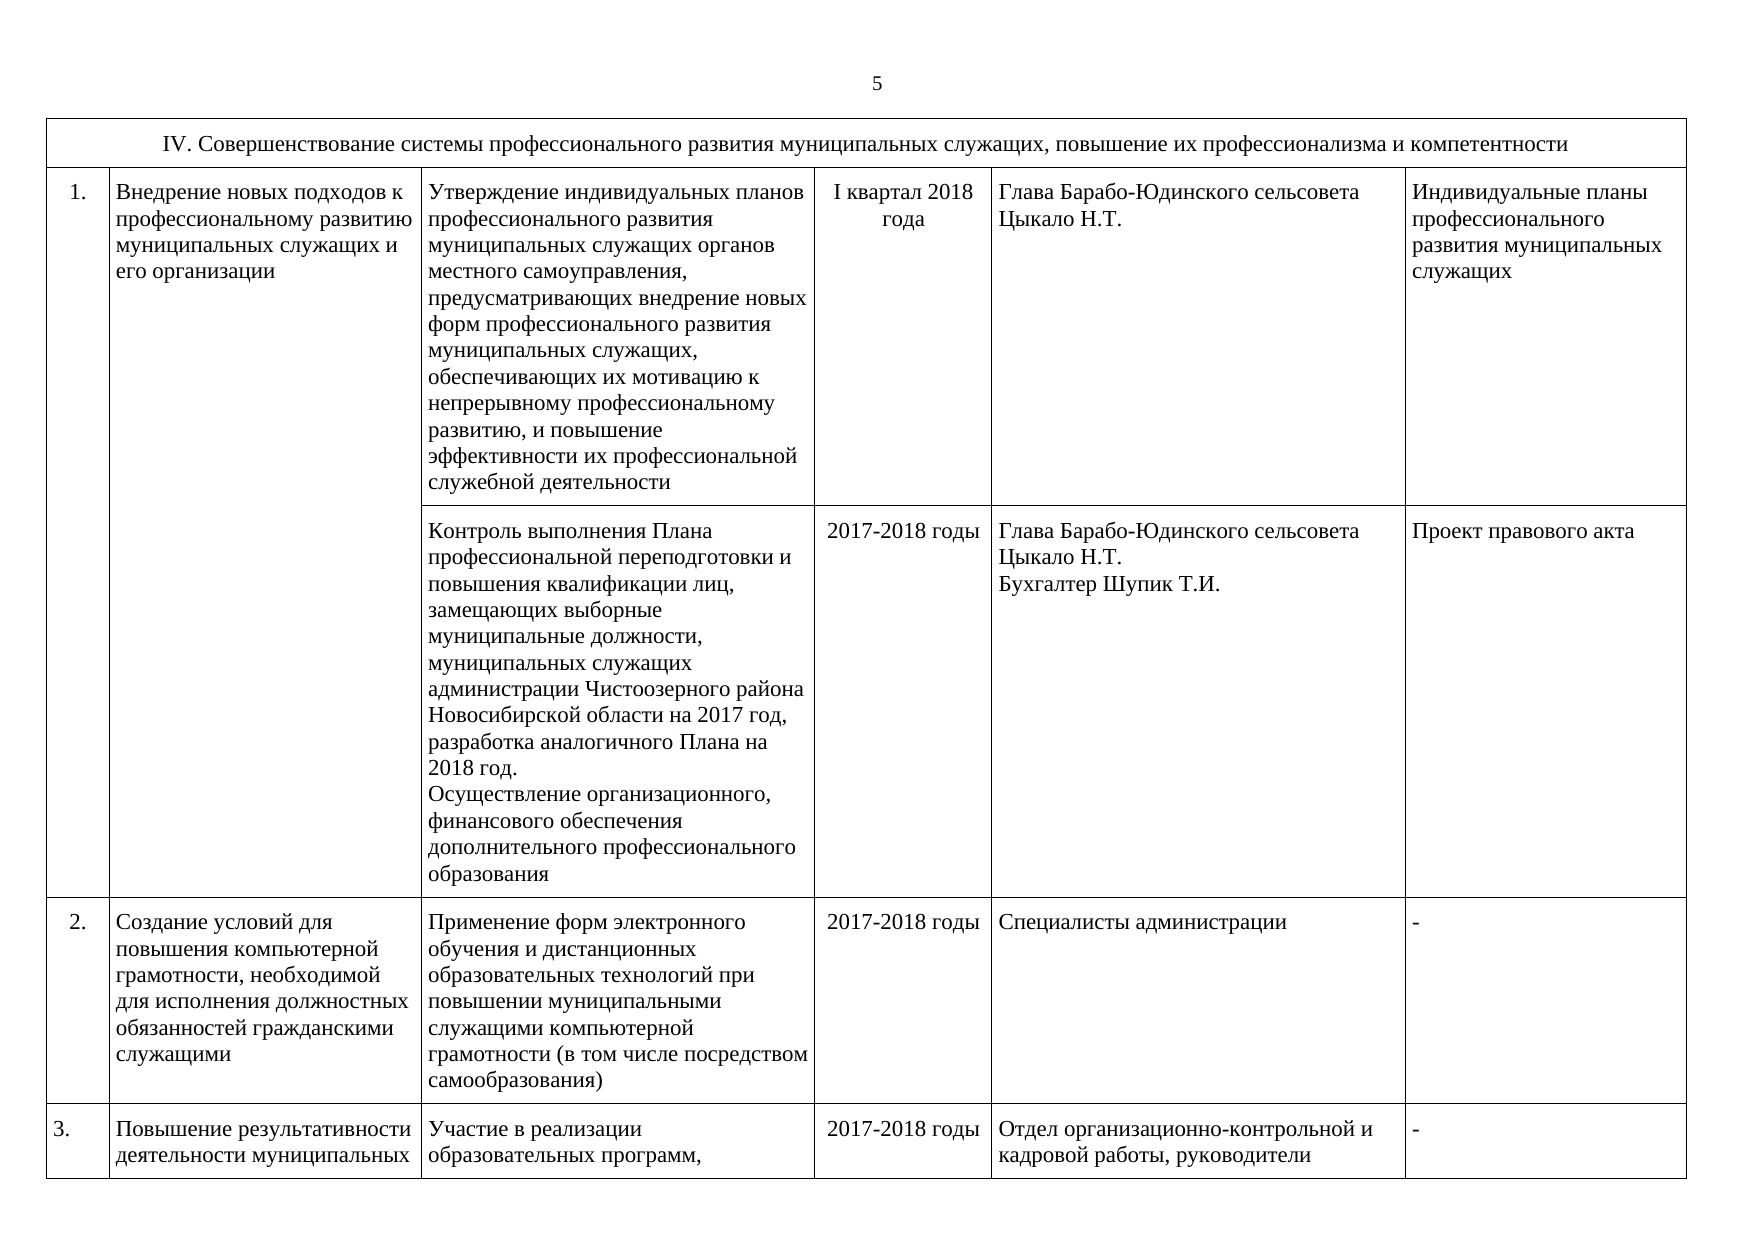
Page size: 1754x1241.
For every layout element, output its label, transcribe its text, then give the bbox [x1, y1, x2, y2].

table_cell IV. Совершенствование системы профессионального развития муниципальных служащих, повышение их профессионализма и компетентности [47, 119, 1686, 167]
table_cell 2017-2018 годы [815, 506, 991, 897]
table_cell Специалисты администрации [992, 898, 1405, 1103]
table_cell Проект правового акта [1406, 506, 1686, 897]
table_cell - [1406, 1104, 1686, 1178]
table_cell 2017-2018 годы [815, 898, 991, 1103]
table_cell 2017-2018 годы [815, 1104, 991, 1178]
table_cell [992, 168, 1405, 505]
table_cell - [1406, 898, 1686, 1103]
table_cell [422, 1104, 814, 1178]
table_cell Внедрение новых подходов к профессиональному развитию муниципальных служащих и его организации [110, 168, 421, 897]
table_cell Создание условий для повышения компьютерной грамотности, необходимой для исполнения должностных обязанностей гражданскими служащими [110, 898, 421, 1103]
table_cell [110, 1104, 421, 1178]
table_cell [992, 1104, 1405, 1178]
table_cell Глава Барабо-Юдинского сельсовета Цыкало Н.Т. Бухгалтер Шупик Т.И. [992, 506, 1405, 897]
table_cell I квартал 2018 года [815, 168, 991, 505]
table_cell 3. [47, 1104, 109, 1178]
table_cell 1. [47, 168, 109, 897]
table_cell Применение форм электронного обучения и дистанционных образовательных технологий при повышении муниципальными служащими компьютерной грамотности (в том числе посредством самообразования) [422, 898, 814, 1103]
table_cell Утверждение индивидуальных планов профессионального развития муниципальных служащих органов местного самоуправления, предусматривающих внедрение новых форм профессионального развития муниципальных служащих, обеспечивающих их мотивацию к непрерывному профессиональному развитию, и повышение эффективности их профессиональной служебной деятельности [422, 168, 814, 505]
table_cell Контроль выполнения Плана профессиональной переподготовки и повышения квалификации лиц, замещающих выборные муниципальные должности, муниципальных служащих администрации Чистоозерного района Новосибирской области на 2017 год, разработка аналогичного Плана на 2018 год. Осуществление организационного, финансового обеспечения дополнительного профессионального образования [422, 506, 814, 897]
table_cell 2. [47, 898, 109, 1103]
table_cell Индивидуальные планы профессионального развития муниципальных служащих [1406, 168, 1686, 505]
